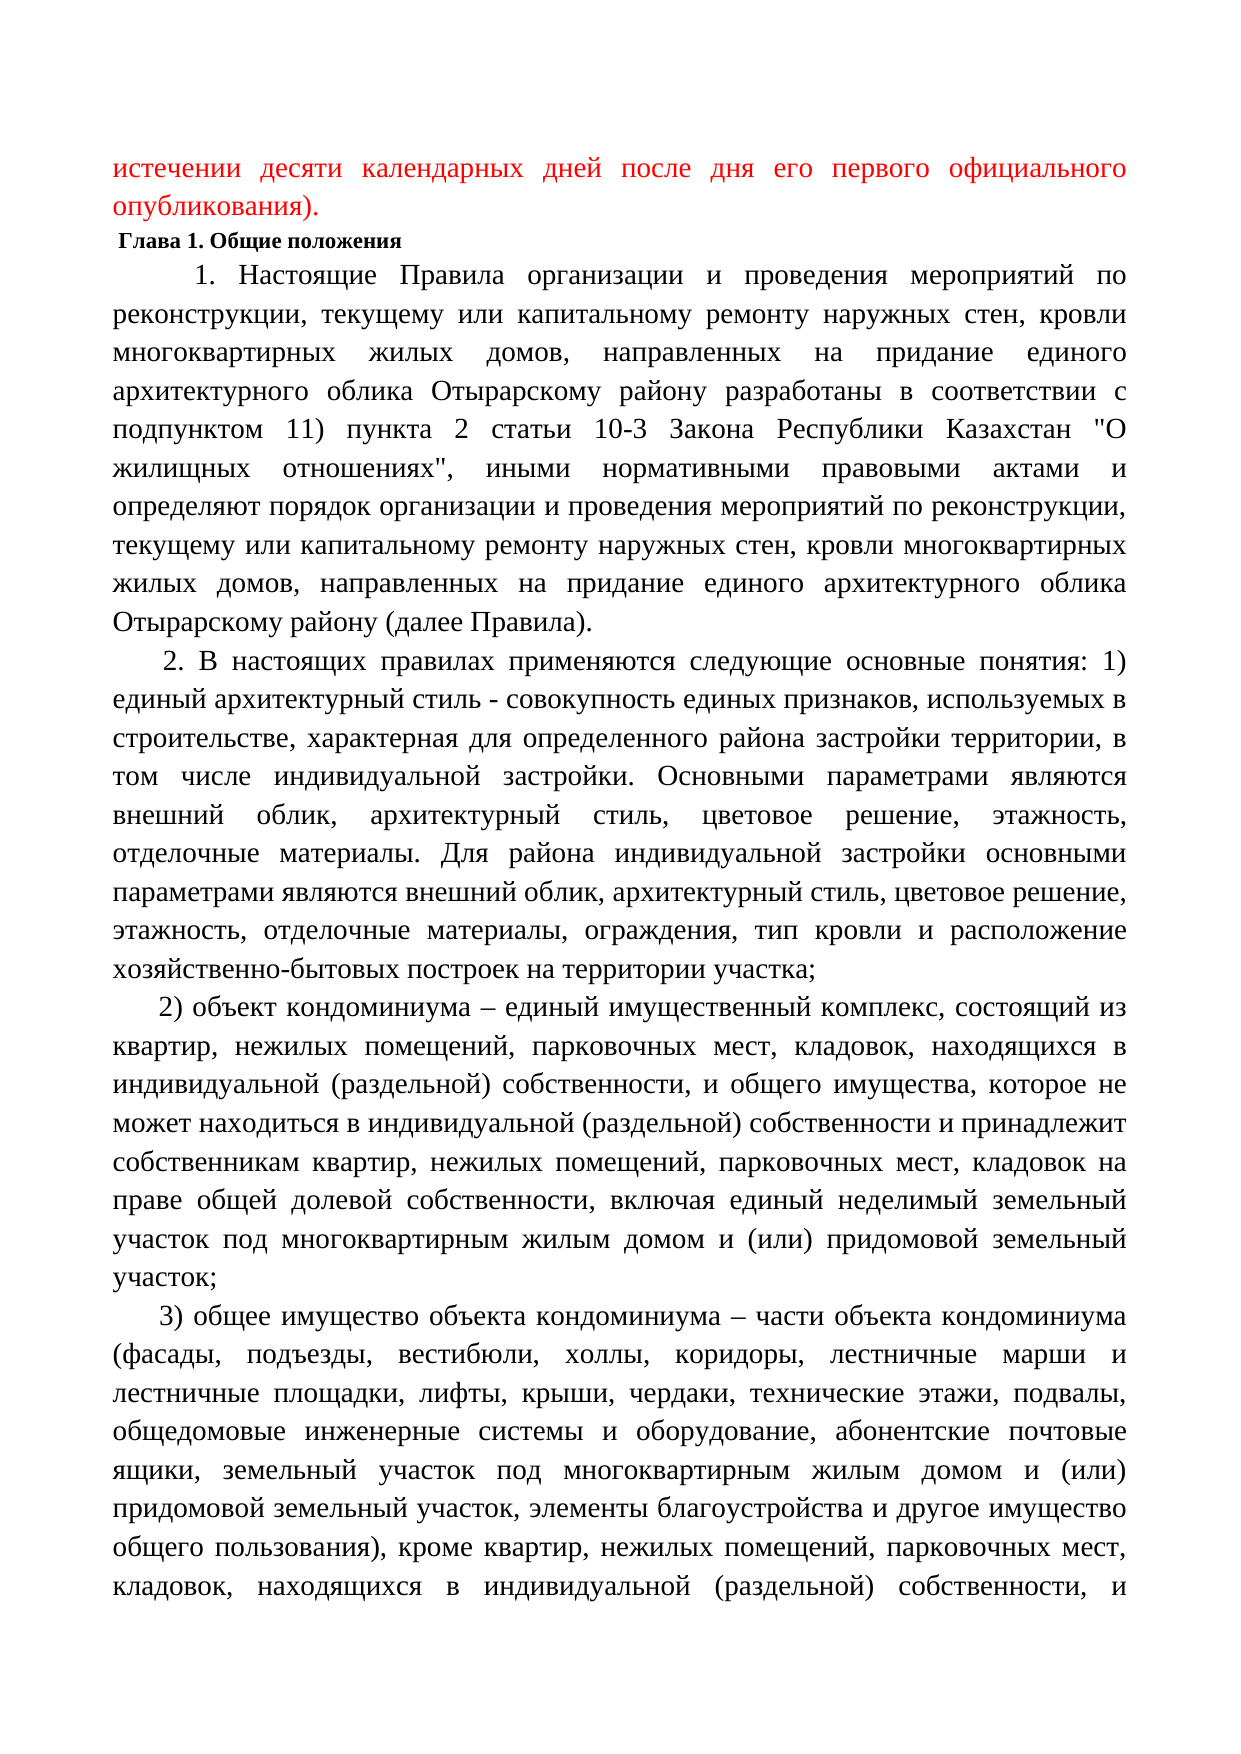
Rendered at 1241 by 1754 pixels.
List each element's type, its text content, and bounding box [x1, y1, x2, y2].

text Глава 1. Общие положения [112, 227, 1128, 253]
text 2) объект кондоминиума – единый имущественный комплекс, состоящий из квартир, нежилых помещений, парковочных мест, кладовок, находящихся в индивидуальной (раздельной) собственности, и общего имущества, которое не может находиться в индивидуальной (раздельной) собственности и принадлежит собственникам квартир, нежилых помещений, парковочных мест, кладовок на праве общей долевой собственности, включая единый неделимый земельный участок под многоквартирным жилым домом и (или) придомовой земельный участок; [112, 989, 1128, 1293]
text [112, 150, 1128, 222]
text 1. Настоящие Правила организации и проведения мероприятий по реконструкции, текущему или капитальному ремонту наружных стен, кровли многоквартирных жилых домов, направленных на придание единого архитектурного облика Отырарскому району разработаны в соответствии с подпунктом 11) пункта 2 статьи 10-3 Закона Республики Казахстан "О жилищных отношениях", иными нормативными правовыми актами и определяют порядок организации и проведения мероприятий по реконструкции, текущему или капитальному ремонту наружных стен, кровли многоквартирных жилых домов, направленных на придание единого архитектурного облика Отырарскому району (далее Правила). [112, 257, 1128, 638]
text 2. В настоящих правилах применяются следующие основные понятия: 1) единый архитектурный стиль - совокупность единых признаков, используемых в строительстве, характерная для определенного района застройки территории, в том числе индивидуальной застройки. Основными параметрами являются внешний облик, архитектурный стиль, цветовое решение, этажность, отделочные материалы. Для района индивидуальной застройки основными параметрами являются внешний облик, архитектурный стиль, цветовое решение, этажность, отделочные материалы, ограждения, тип кровли и расположение хозяйственно-бытовых построек на территории участка; [112, 643, 1128, 984]
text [112, 1298, 1128, 1601]
